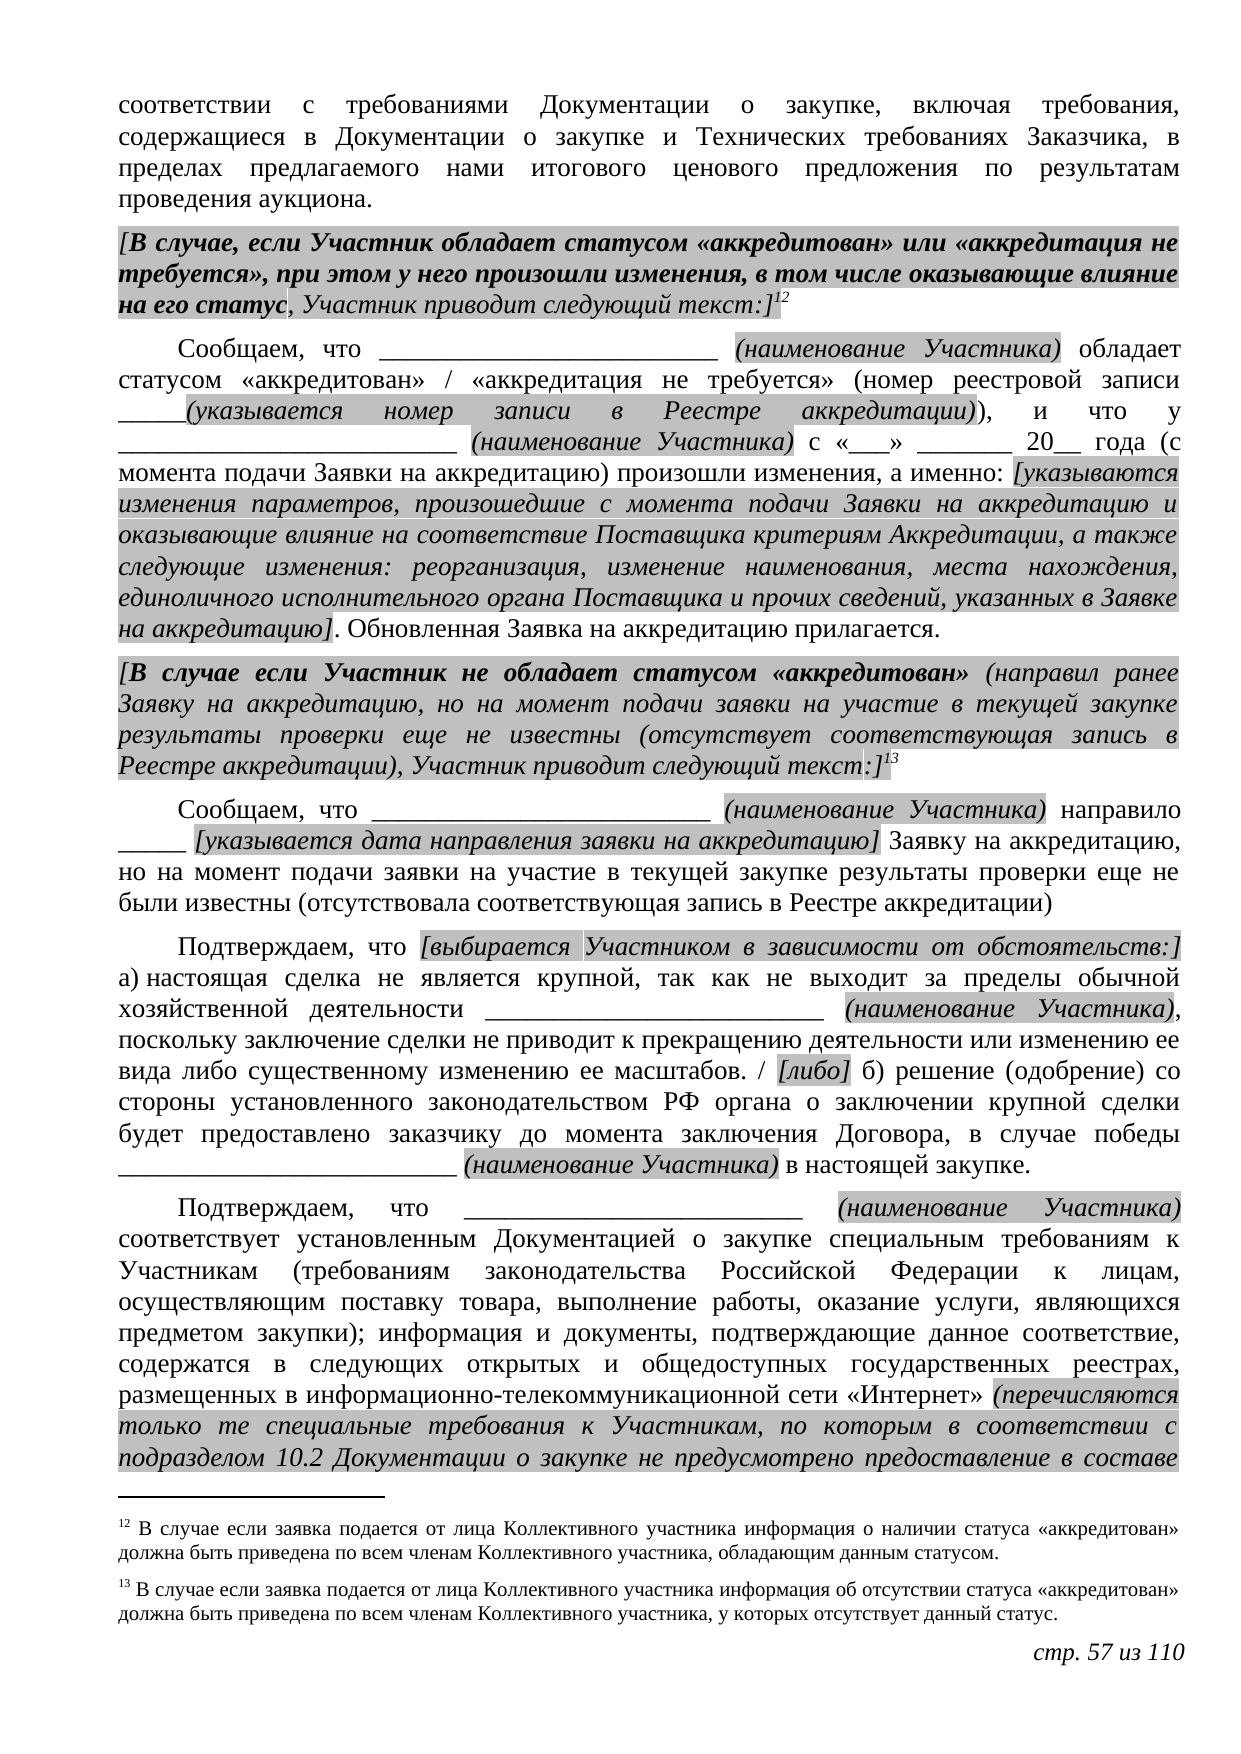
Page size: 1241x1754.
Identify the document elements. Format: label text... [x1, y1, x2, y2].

text Подтверждаем, что [выбирается Участником в зависимости от обстоятельств:] а) настоящая сделка не является крупной, так как не выходит за пределы обычной хозяйственной деятельности _________________________ (наименование Участника), поскольку заключение сделки не приводит к прекращению деятельности или изменению ее вида либо существенному изменению ее масштабов. / [либо] б) решение (одобрение) со стороны установленного законодательством РФ органа о заключении крупной сделки будет предоставлено заказчику до момента заключения Договора, в случае победы _________________________ (наименование Участника) в настоящей закупке. [118, 930, 1181, 1179]
text Сообщаем, что _________________________ (наименование Участника) обладает статусом «аккредитован» / «аккредитация не требуется» (номер реестровой записи _____(указывается номер записи в Реестре аккредитации)), и что у _________________________ (наименование Участника) с «___» _______ 20__ года (с момента подачи Заявки на аккредитацию) произошли изменения, а именно: [указываются изменения параметров, произошедшие с момента подачи Заявки на аккредитацию и оказывающие влияние на соответствие Поставщика критериям Аккредитации, а также следующие изменения: реорганизация, изменение наименования, места нахождения, единоличного исполнительного органа Поставщика и прочих сведений, указанных в Заявке на аккредитацию]. Обновленная Заявка на аккредитацию прилагается. [118, 332, 1181, 643]
text [В случае если Участник не обладает статусом «аккредитован» (направил ранее Заявку на аккредитацию, но на момент подачи заявки на участие в текущей закупке результаты проверки еще не известны (отсутствует соответствующая запись в Реестре аккредитации), Участник приводит следующий текст:] [891, 656, 1181, 780]
text [В случае, если Участник обладает статусом «аккредитован» или «аккредитация не требуется», при этом у него произошли изменения, в том числе оказывающие влияние на его статус, Участник приводит следующий текст:] [781, 226, 1181, 319]
text Сообщаем, что _________________________ (наименование Участника) направило _____ [указывается дата направления заявки на аккредитацию] Заявку на аккредитацию, но на момент подачи заявки на участие в текущей закупке результаты проверки еще не были известны (отсутствовала соответствующая запись в Реестре аккредитации) [118, 793, 1181, 917]
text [118, 89, 1181, 213]
